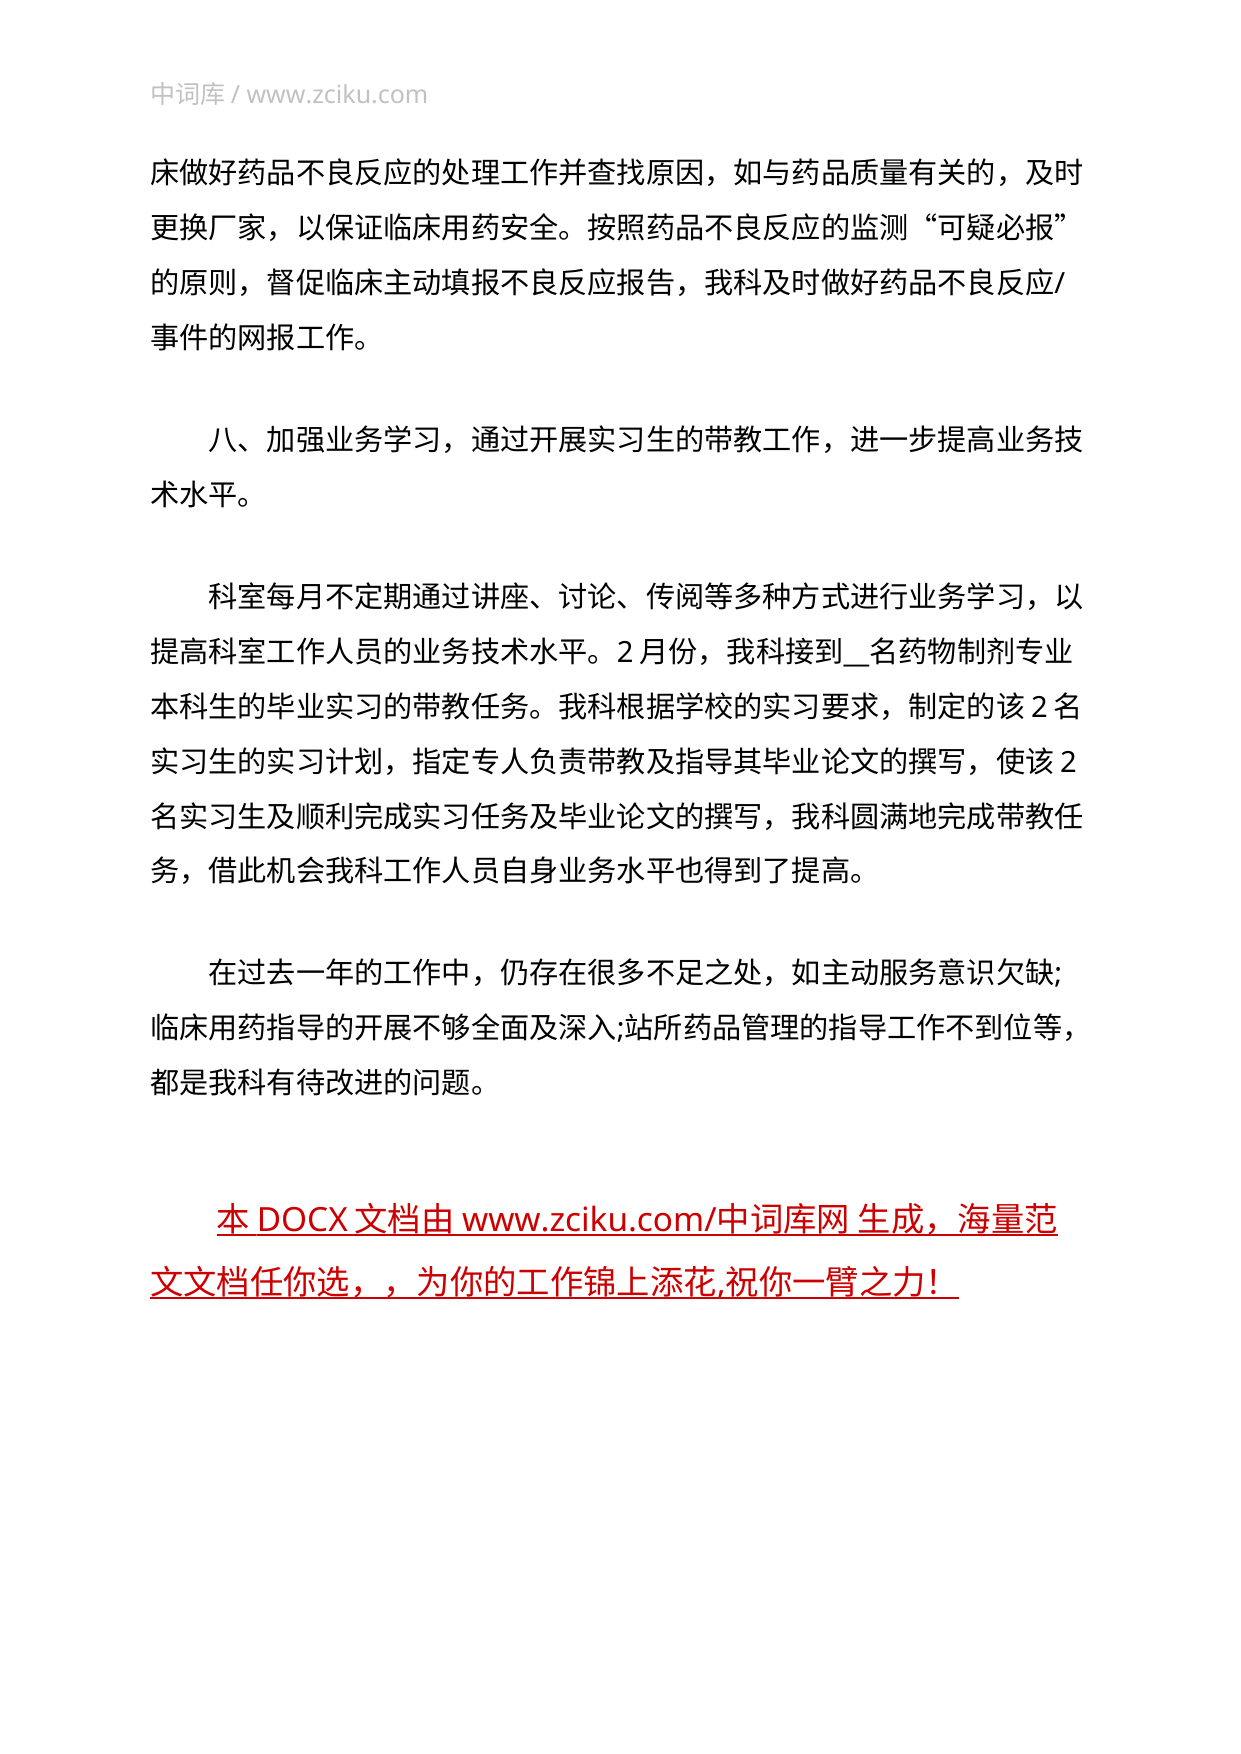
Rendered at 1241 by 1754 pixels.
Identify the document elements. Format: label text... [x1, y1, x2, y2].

text 本DOCX文档由 www.zciku.com/中词库网 生成，海量范文文档任你选，，为你的工作锦上添花,祝你一臂之力！ [150, 1193, 1090, 1304]
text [150, 150, 1090, 357]
text 在过去一年的工作中，仍存在很多不足之处，如主动服务意识欠缺;临床用药指导的开展不够全面及深入;站所药品管理的指导工作不到位等，都是我科有待改进的问题。 [150, 950, 1090, 1102]
text 八、加强业务学习，通过开展实习生的带教工作，进一步提高业务技术水平。 [150, 417, 1090, 514]
text 科室每月不定期通过讲座、讨论、传阅等多种方式进行业务学习，以提高科室工作人员的业务技术水平。2月份，我科接到__名药物制剂专业本科生的毕业实习的带教任务。我科根据学校的实习要求，制定的该2名实习生的实习计划，指定专人负责带教及指导其毕业论文的撰写，使该2名实习生及顺利完成实习任务及毕业论文的撰写，我科圆满地完成带教任务，借此机会我科工作人员自身业务水平也得到了提高。 [150, 573, 1090, 890]
